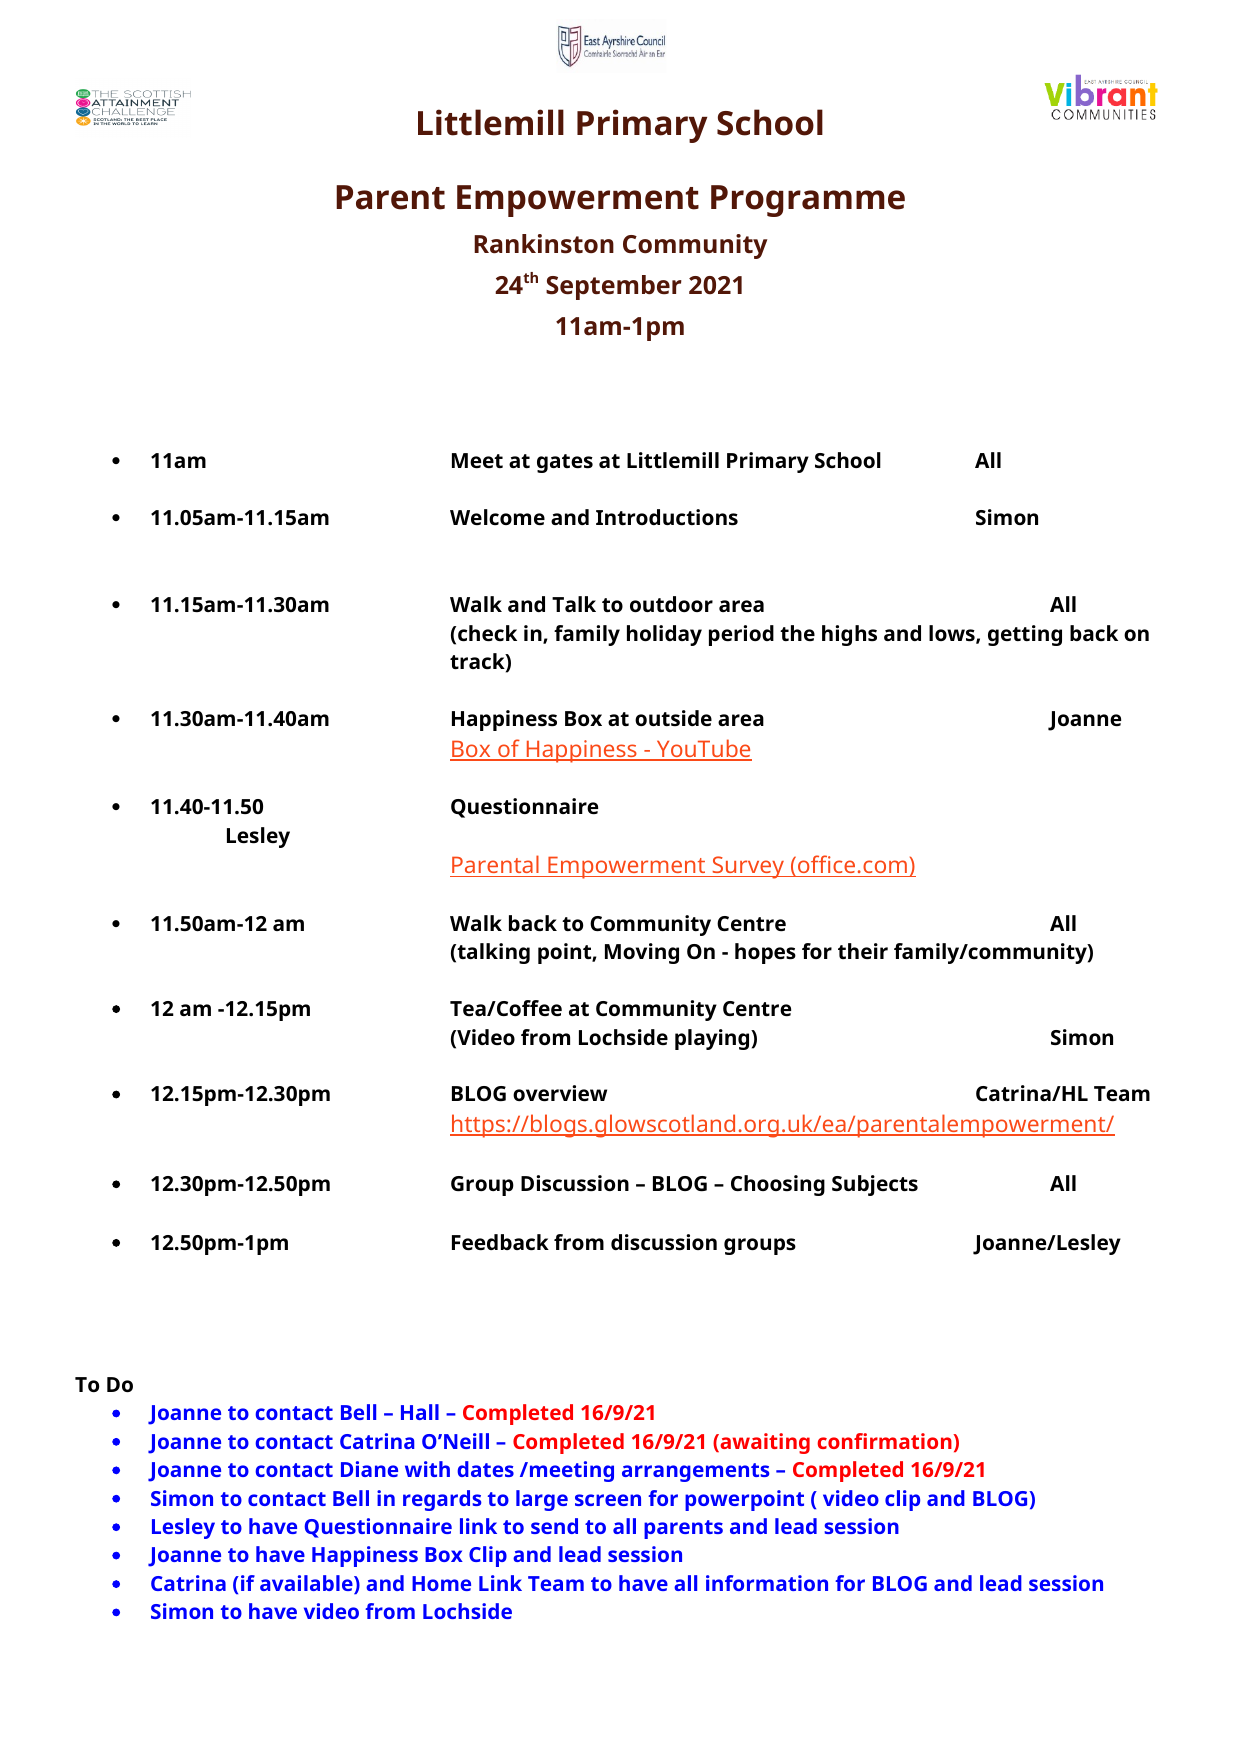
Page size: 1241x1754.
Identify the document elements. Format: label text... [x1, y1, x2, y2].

list Catrina (if available) and Home Link Team to have all information for BLOG and lead session [112, 1569, 1165, 1597]
list Joanne to contact Catrina O’Neill – Completed 16/9/21 (awaiting confirmation) [112, 1427, 1165, 1455]
list (check in, family holiday period the highs and lows, getting back on track) [450, 619, 1165, 676]
subtitle 24th September 2021 [75, 268, 1165, 302]
subtitle Littlemill Primary School [75, 100, 1165, 145]
picture [556, 19, 667, 73]
list 12.50pm-1pm Feedback from discussion groups Joanne/Lesley [112, 1228, 1165, 1285]
subtitle Rankinston Community [75, 227, 1165, 261]
list 11.40-11.50 Questionnaire Lesley [112, 792, 1165, 849]
list (Video from Lochside playing) Simon [450, 1023, 1165, 1051]
picture [1042, 70, 1160, 124]
list (talking point, Moving On - hopes for their family/community) [150, 937, 1165, 966]
list 12.30pm-12.50pm Group Discussion – BLOG – Choosing Subjects All [112, 1169, 1165, 1198]
text To Do [75, 1370, 1165, 1398]
list Joanne to have Happiness Box Clip and lead session [112, 1541, 1165, 1569]
list 12 am -12.15pm Tea/Coffee at Community Centre [112, 994, 1165, 1023]
subtitle 11am-1pm [75, 309, 1165, 343]
list Joanne to contact Bell – Hall – Completed 16/9/21 [112, 1398, 1165, 1427]
list Box of Happiness - YouTube [375, 733, 1165, 764]
list 11.30am-11.40am Happiness Box at outside area Joanne [112, 704, 1165, 733]
list Lesley to have Questionnaire link to send to all parents and lead session [112, 1512, 1165, 1541]
list 11.05am-11.15am Welcome and Introductions Simon [112, 503, 1165, 532]
list Parental Empowerment Survey (office.com) [450, 849, 1165, 880]
picture [75, 78, 191, 138]
list 11am Meet at gates at Littlemill Primary School All [112, 447, 1165, 475]
list 12.15pm-12.30pm BLOG overview Catrina/HL Team [112, 1079, 1165, 1108]
list Simon to contact Bell in regards to large screen for powerpoint ( video clip and BLOG) [112, 1484, 1165, 1512]
list Joanne to contact Diane with dates /meeting arrangements – Completed 16/9/21 [112, 1455, 1165, 1484]
subtitle Parent Empowerment Programme [75, 174, 1165, 219]
list 11.50am-12 am Walk back to Community Centre All [112, 909, 1165, 937]
text https://blogs.glowscotland.org.uk/ea/parentalempowerment/ [450, 1108, 1165, 1139]
list 11.15am-11.30am Walk and Talk to outdoor area All [112, 590, 1165, 619]
list Simon to have video from Lochside [112, 1597, 1165, 1626]
